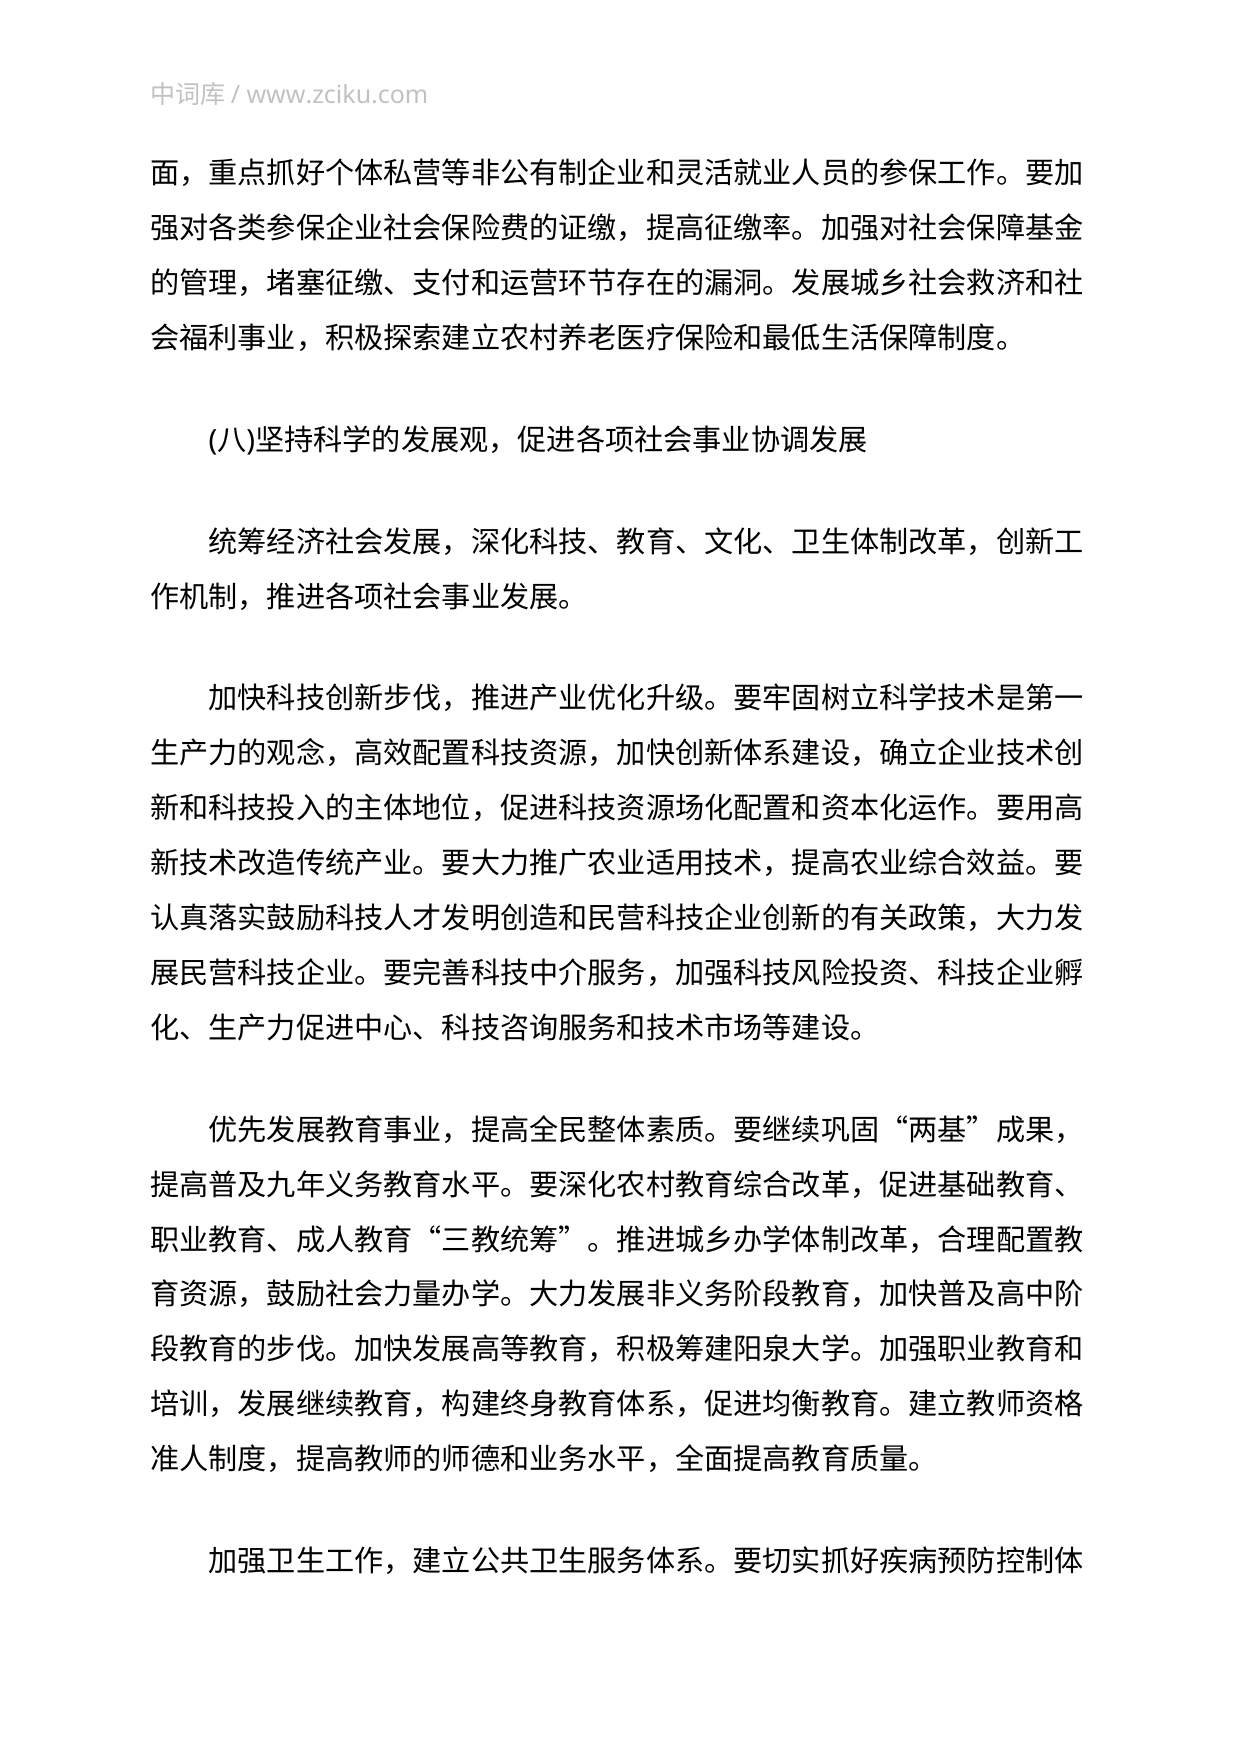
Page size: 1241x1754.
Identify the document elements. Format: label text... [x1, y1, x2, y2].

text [150, 150, 1090, 357]
text 统筹经济社会发展，深化科技、教育、文化、卫生体制改革，创新工作机制，推进各项社会事业发展。 [150, 518, 1090, 616]
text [150, 1537, 1090, 1580]
text 加快科技创新步伐，推进产业优化升级。要牢固树立科学技术是第一生产力的观念，高效配置科技资源，加快创新体系建设，确立企业技术创新和科技投入的主体地位，促进科技资源场化配置和资本化运作。要用高新技术改造传统产业。要大力推广农业适用技术，提高农业综合效益。要认真落实鼓励科技人才发明创造和民营科技企业创新的有关政策，大力发展民营科技企业。要完善科技中介服务，加强科技风险投资、科技企业孵化、生产力促进中心、科技咨询服务和技术市场等建设。 [150, 675, 1090, 1047]
text (八)坚持科学的发展观，促进各项社会事业协调发展 [150, 416, 1090, 459]
text 优先发展教育事业，提高全民整体素质。要继续巩固“两基”成果，提高普及九年义务教育水平。要深化农村教育综合改革，促进基础教育、职业教育、成人教育“三教统筹”。推进城乡办学体制改革，合理配置教育资源，鼓励社会力量办学。大力发展非义务阶段教育，加快普及高中阶段教育的步伐。加快发展高等教育，积极筹建阳泉大学。加强职业教育和培训，发展继续教育，构建终身教育体系，促进均衡教育。建立教师资格准人制度，提高教师的师德和业务水平，全面提高教育质量。 [150, 1106, 1090, 1478]
